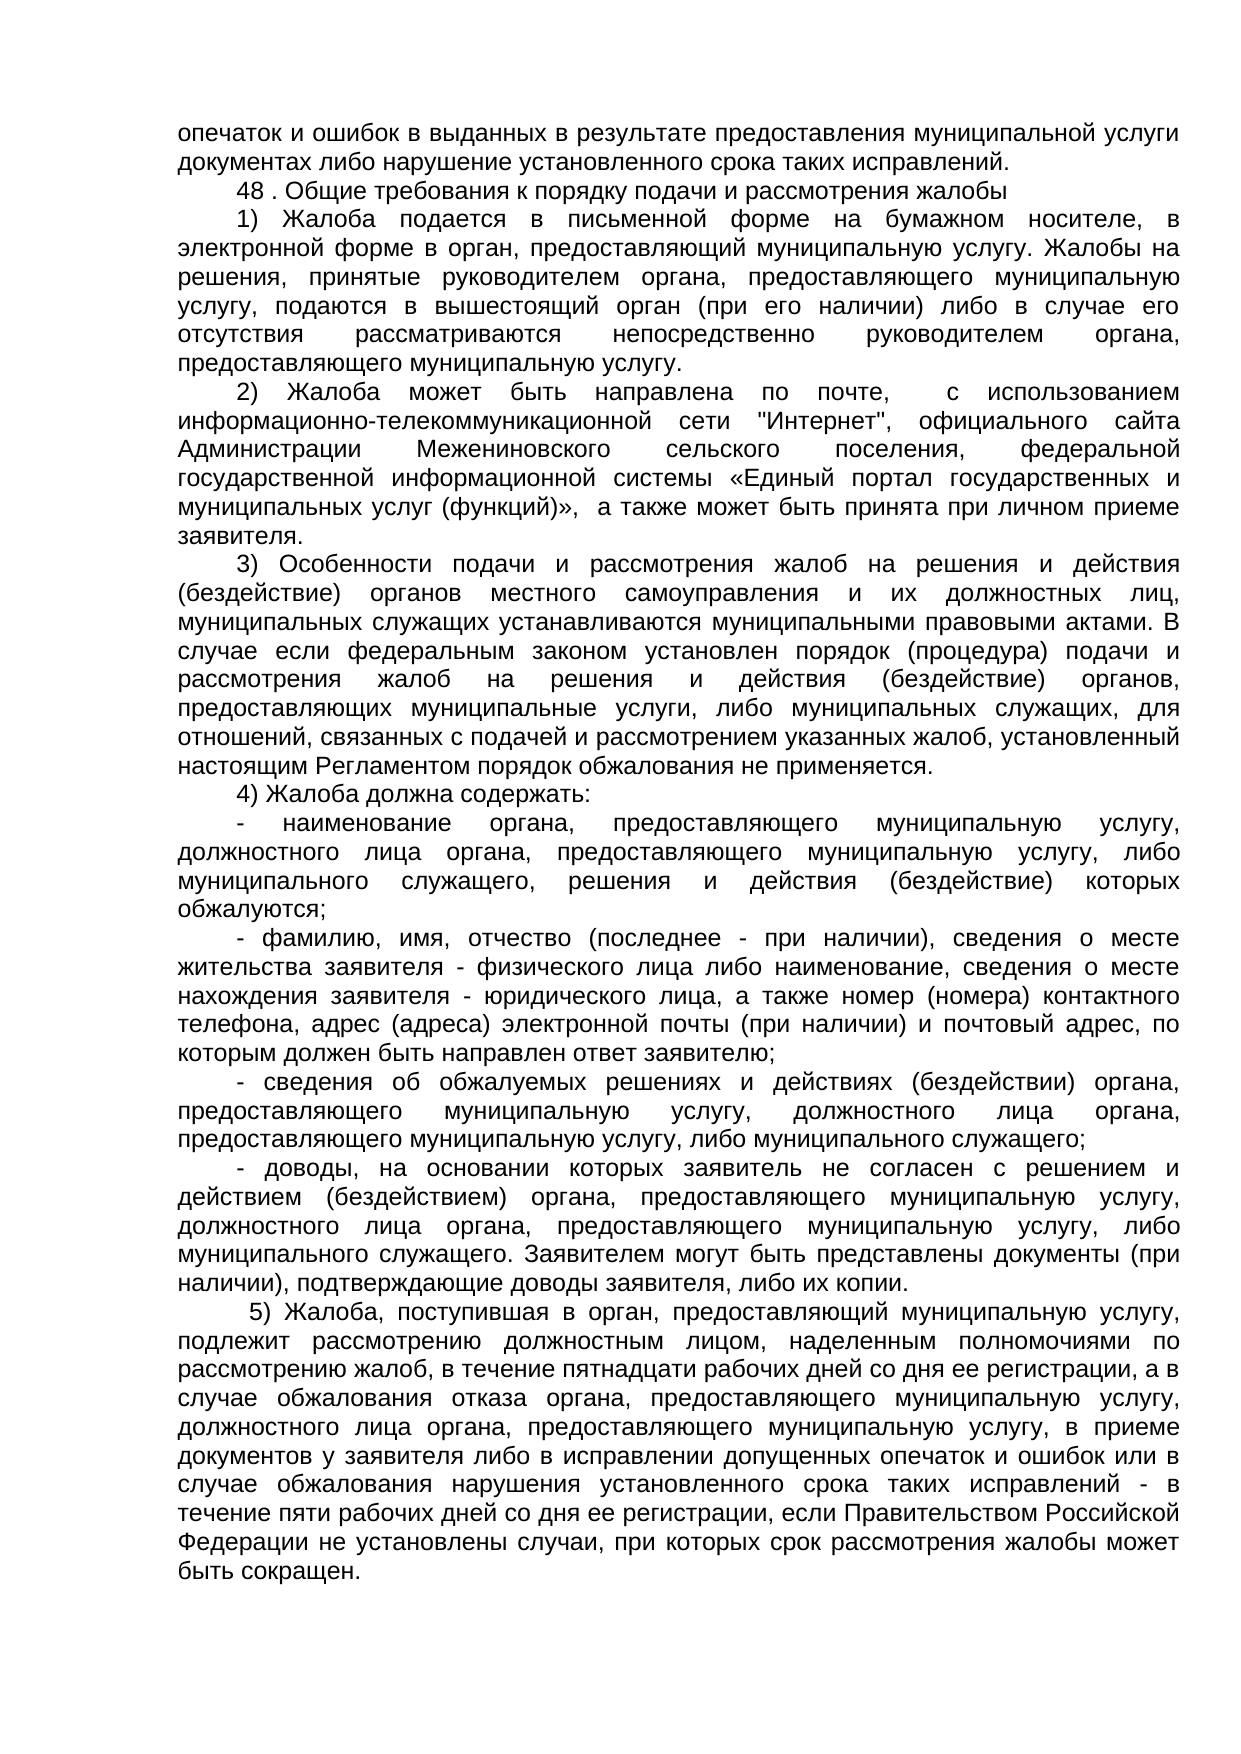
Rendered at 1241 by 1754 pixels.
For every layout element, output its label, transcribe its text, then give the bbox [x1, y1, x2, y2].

text - сведения об обжалуемых решениях и действиях (бездействии) органа, предоставляющего муниципальную услугу, должностного лица органа, предоставляющего муниципальную услугу, либо муниципального служащего; [177, 1067, 1181, 1153]
text 48 . Общие требования к порядку подачи и рассмотрения жалобы [177, 176, 1181, 204]
text - фамилию, имя, отчество (последнее - при наличии), сведения о месте жительства заявителя - физического лица либо наименование, сведения о месте нахождения заявителя - юридического лица, а также номер (номера) контактного телефона, адрес (адреса) электронной почты (при наличии) и почтовый адрес, по которым должен быть направлен ответ заявителю; [177, 923, 1181, 1067]
text - наименование органа, предоставляющего муниципальную услугу, должностного лица органа, предоставляющего муниципальную услугу, либо муниципального служащего, решения и действия (бездействие) которых обжалуются; [177, 808, 1181, 923]
text 4) Жалоба должна содержать: [177, 779, 1181, 808]
text 3) Особенности подачи и рассмотрения жалоб на решения и действия (бездействие) органов местного самоуправления и их должностных лиц, муниципальных служащих устанавливаются муниципальными правовыми актами. В случае если федеральным законом установлен порядок (процедура) подачи и рассмотрения жалоб на решения и действия (бездействие) органов, предоставляющих муниципальные услуги, либо муниципальных служащих, для отношений, связанных с подачей и рассмотрением указанных жалоб, установленный настоящим Регламентом порядок обжалования не применяется. [177, 549, 1181, 779]
text 5) Жалоба, поступившая в орган, предоставляющий муниципальную услугу, подлежит рассмотрению должностным лицом, наделенным полномочиями по рассмотрению жалоб, в течение пятнадцати рабочих дней со дня ее регистрации, а в случае обжалования отказа органа, предоставляющего муниципальную услугу, должностного лица органа, предоставляющего муниципальную услугу, в приеме документов у заявителя либо в исправлении допущенных опечаток и ошибок или в случае обжалования нарушения установленного срока таких исправлений - в течение пяти рабочих дней со дня ее регистрации, если Правительством Российской Федерации не установлены случаи, при которых срок рассмотрения жалобы может быть сокращен. [177, 1297, 1181, 1584]
text 1) Жалоба подается в письменной форме на бумажном носителе, в электронной форме в орган, предоставляющий муниципальную услугу. Жалобы на решения, принятые руководителем органа, предоставляющего муниципальную услугу, подаются в вышестоящий орган (при его наличии) либо в случае его отсутствия рассматриваются непосредственно руководителем органа, предоставляющего муниципальную услугу. [177, 204, 1181, 377]
text - доводы, на основании которых заявитель не согласен с решением и действием (бездействием) органа, предоставляющего муниципальную услугу, должностного лица органа, предоставляющего муниципальную услугу, либо муниципального служащего. Заявителем могут быть представлены документы (при наличии), подтверждающие доводы заявителя, либо их копии. [177, 1153, 1181, 1297]
text 2) Жалоба может быть направлена по почте, с использованием информационно-телекоммуникационной сети "Интернет", официального сайта Администрации Межениновского сельского поселения, федеральной государственной информационной системы «Единый портал государственных и муниципальных услуг (функций)», а также может быть принята при личном приеме заявителя. [177, 377, 1181, 549]
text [177, 118, 1181, 176]
